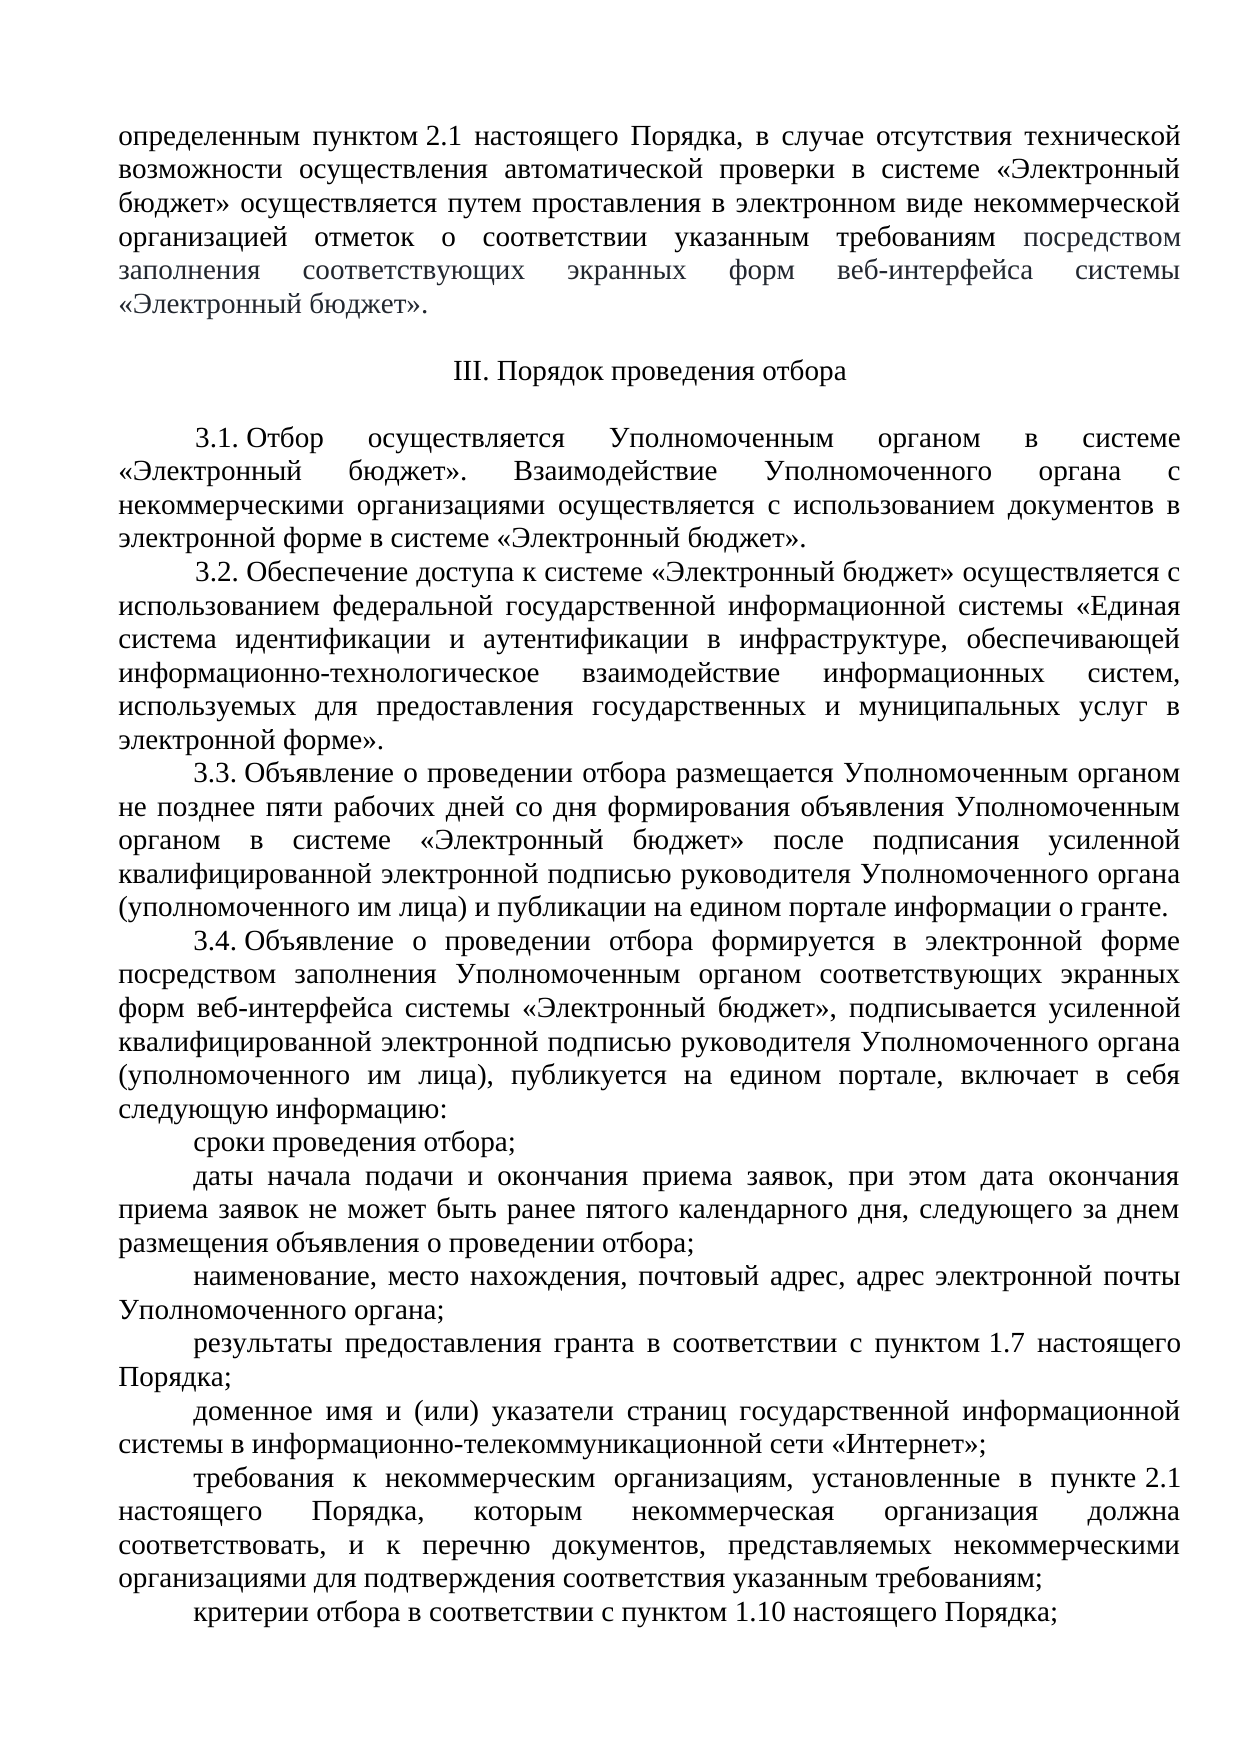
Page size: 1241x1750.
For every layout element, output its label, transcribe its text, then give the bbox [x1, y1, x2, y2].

text III. Порядок проведения отбора [118, 353, 1181, 386]
text 3.3. Объявление о проведении отбора размещается Уполномоченным органом не позднее пяти рабочих дней со дня формирования объявления Уполномоченным органом в системе «Электронный бюджет» после подписания усиленной квалифицированной электронной подписью руководителя Уполномоченного органа (уполномоченного им лица) и публикации на едином портале информации о гранте. [118, 755, 1181, 923]
text требования к некоммерческим организациям, установленные в пункте 2.1 настоящего Порядка, которым некоммерческая организация должна соответствовать, и к перечню документов, представляемых некоммерческими организациями для подтверждения соответствия указанным требованиям; [118, 1460, 1181, 1594]
text 3.1. Отбор осуществляется Уполномоченным органом в системе «Электронный бюджет». Взаимодействие Уполномоченного органа с некоммерческими организациями осуществляется с использованием документов в электронной форме в системе «Электронный бюджет». [118, 420, 1181, 554]
text критерии отбора в соответствии с пунктом 1.10 настоящего Порядка; [118, 1594, 1181, 1627]
text наименование, место нахождения, почтовый адрес, адрес электронной почты Уполномоченного органа; [118, 1258, 1181, 1326]
text даты начала подачи и окончания приема заявок, при этом дата окончания приема заявок не может быть ранее пятого календарного дня, следующего за днем размещения объявления о проведении отбора; [118, 1158, 1181, 1258]
text результаты предоставления гранта в соответствии с пунктом 1.7 настоящего Порядка; [118, 1326, 1181, 1393]
text 3.4. Объявление о проведении отбора формируется в электронной форме посредством заполнения Уполномоченным органом соответствующих экранных форм веб-интерфейса системы «Электронный бюджет», подписывается усиленной квалифицированной электронной подписью руководителя Уполномоченного органа (уполномоченного им лица), публикуется на едином портале, включает в себя следующую информацию: [118, 923, 1181, 1124]
text сроки проведения отбора; [118, 1124, 1181, 1158]
text доменное имя и (или) указатели страниц государственной информационной системы в информационно-телекоммуникационной сети «Интернет»; [118, 1393, 1181, 1460]
text 3.2. Обеспечение доступа к системе «Электронный бюджет» осуществляется с использованием федеральной государственной информационной системы «Единая система идентификации и аутентификации в инфраструктуре, обеспечивающей информационно-технологическое взаимодействие информационных систем, используемых для предоставления государственных и муниципальных услуг в электронной форме». [118, 554, 1181, 755]
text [118, 118, 1181, 319]
